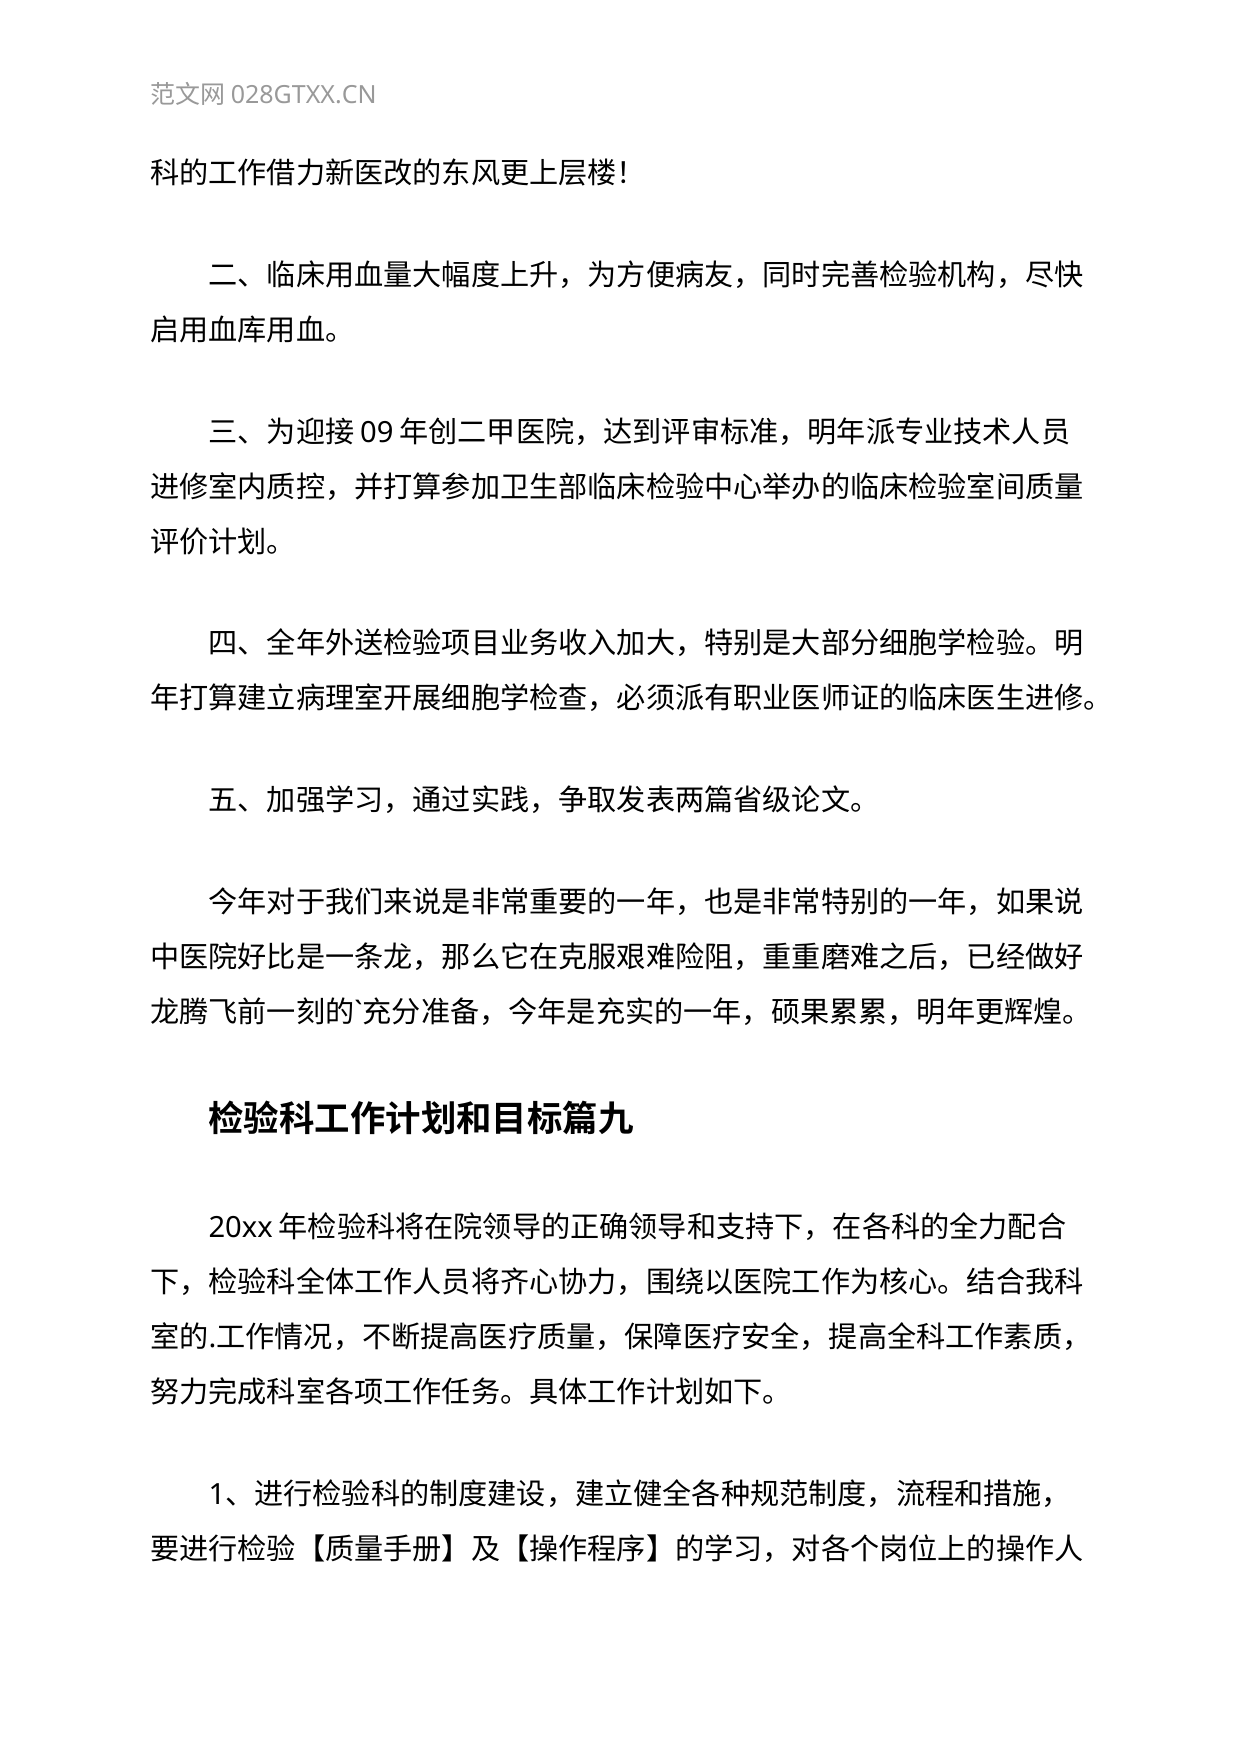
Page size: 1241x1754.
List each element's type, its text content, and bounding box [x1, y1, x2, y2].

text 三、为迎接09年创二甲医院，达到评审标准，明年派专业技术人员进修室内质控，并打算参加卫生部临床检验中心举办的临床检验室间质量评价计划。 [150, 408, 1090, 561]
text 四、全年外送检验项目业务收入加大，特别是大部分细胞学检验。明年打算建立病理室开展细胞学检查，必须派有职业医师证的临床医生进修。 [150, 620, 1090, 717]
text 今年对于我们来说是非常重要的一年，也是非常特别的一年，如果说中医院好比是一条龙，那么它在克服艰难险阻，重重磨难之后，已经做好龙腾飞前一刻的`充分准备，今年是充实的一年，硕果累累，明年更辉煌。 [150, 878, 1090, 1031]
text 五、加强学习，通过实践，争取发表两篇省级论文。 [150, 777, 1090, 819]
text 20xx年检验科将在院领导的正确领导和支持下，在各科的全力配合下，检验科全体工作人员将齐心协力，围绕以医院工作为核心。结合我科室的.工作情况，不断提高医疗质量，保障医疗安全，提高全科工作素质，努力完成科室各项工作任务。具体工作计划如下。 [150, 1204, 1090, 1411]
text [150, 1470, 1090, 1568]
text 二、临床用血量大幅度上升，为方便病友，同时完善检验机构，尽快启用血库用血。 [150, 252, 1090, 349]
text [150, 150, 1090, 192]
text 检验科工作计划和目标篇九 [150, 1090, 1090, 1142]
